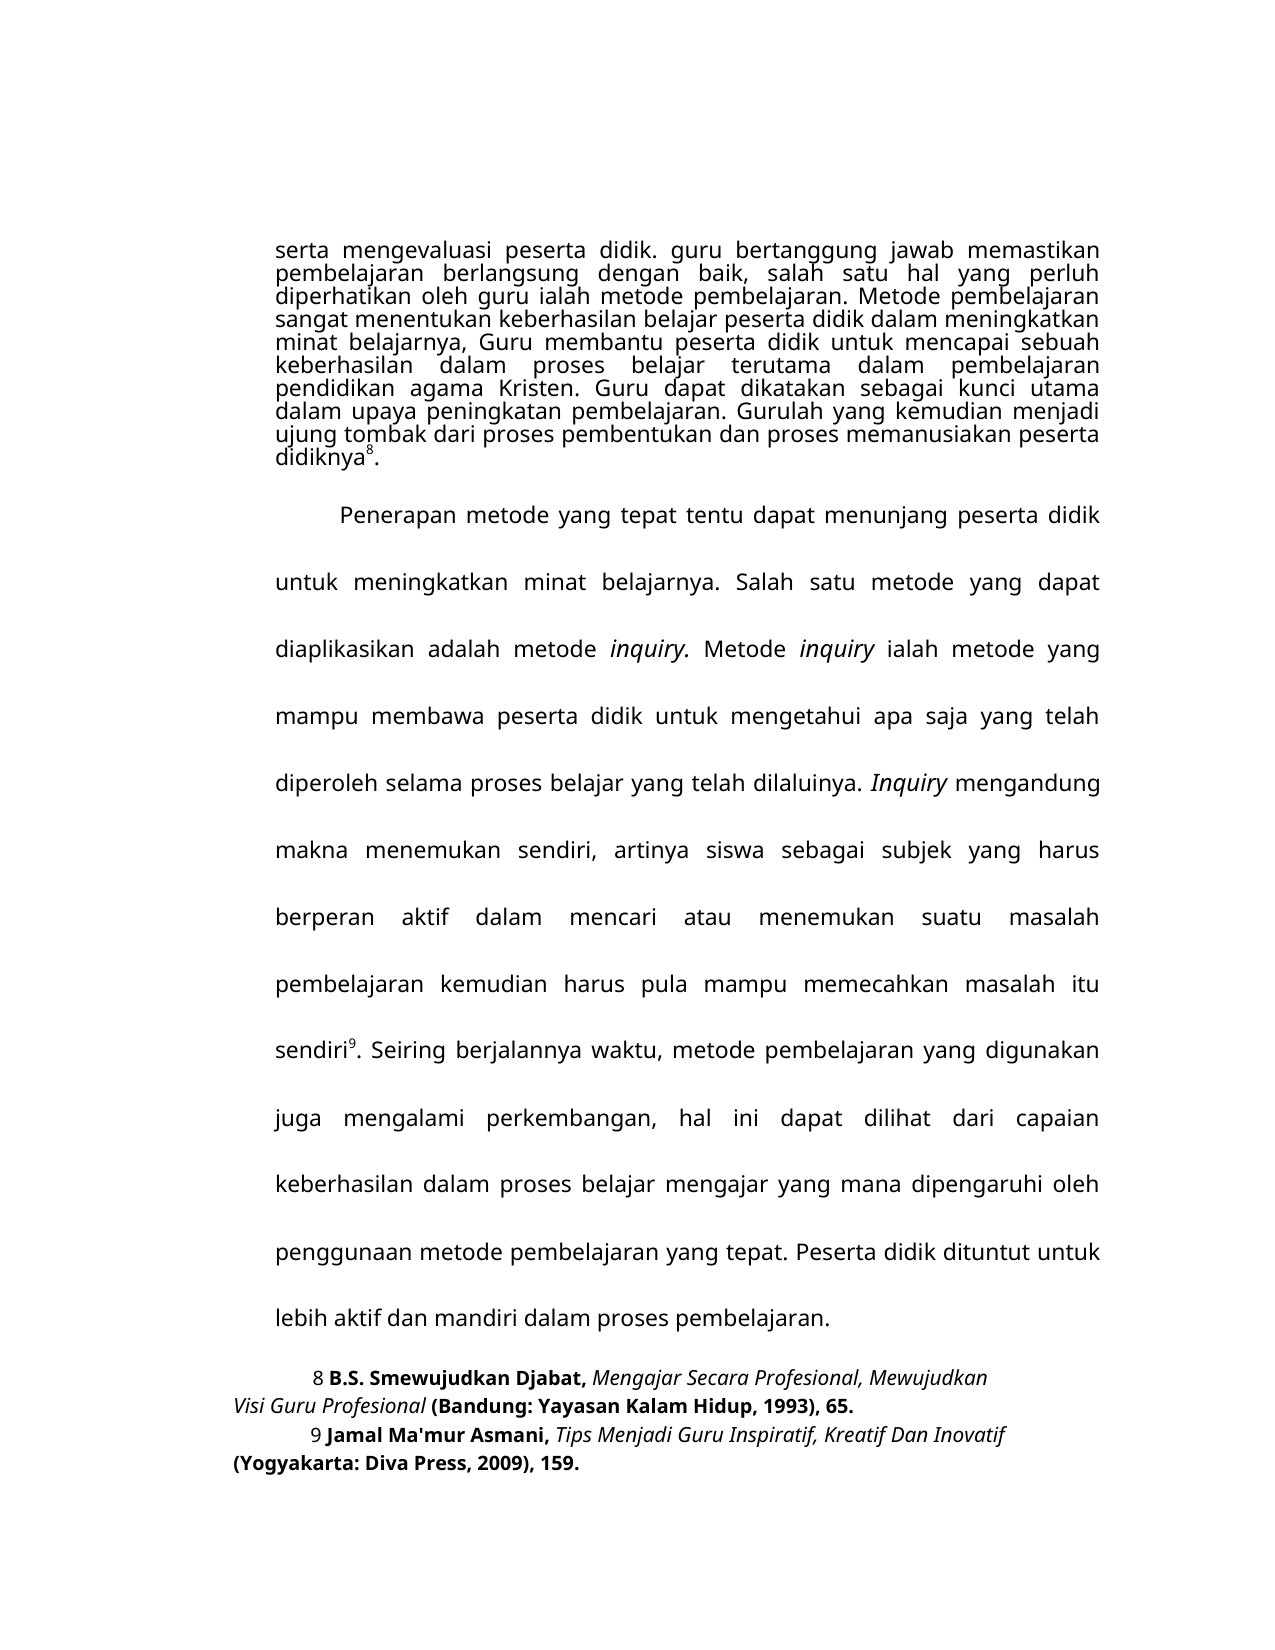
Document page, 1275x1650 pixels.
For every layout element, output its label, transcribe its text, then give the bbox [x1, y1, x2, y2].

text serta mengevaluasi peserta didik. guru bertanggung jawab memastikan pembelajaran berlangsung dengan baik, salah satu hal yang perluh diperhatikan oleh guru ialah metode pembelajaran. Metode pembelajaran sangat menentukan keberhasilan belajar peserta didik dalam meningkatkan minat belajarnya, Guru membantu peserta didik untuk mencapai sebuah keberhasilan dalam proses belajar terutama dalam pembelajaran pendidikan agama Kristen. Guru dapat dikatakan sebagai kunci utama dalam upaya peningkatan pembelajaran. Gurulah yang kemudian menjadi ujung tombak dari proses pembentukan dan proses memanusiakan peserta didiknya. [275, 240, 1101, 469]
text Penerapan metode yang tepat tentu dapat menunjang peserta didik untuk meningkatkan minat belajarnya. Salah satu metode yang dapat diaplikasikan adalah metode inquiry. Metode inquiry ialah metode yang mampu membawa peserta didik untuk mengetahui apa saja yang telah diperoleh selama proses belajar yang telah dilaluinya. Inquiry mengandung makna menemukan sendiri, artinya siswa sebagai subjek yang harus berperan aktif dalam mencari atau menemukan suatu masalah pembelajaran kemudian harus pula mampu memecahkan masalah itu sendiri. Seiring berjalannya waktu, metode pembelajaran yang digunakan juga mengalami perkembangan, hal ini dapat dilihat dari capaian keberhasilan dalam proses belajar mengajar yang mana dipengaruhi oleh penggunaan metode pembelajaran yang tepat. Peserta didik dituntut untuk lebih aktif dan mandiri dalam proses pembelajaran. [275, 469, 1101, 1340]
